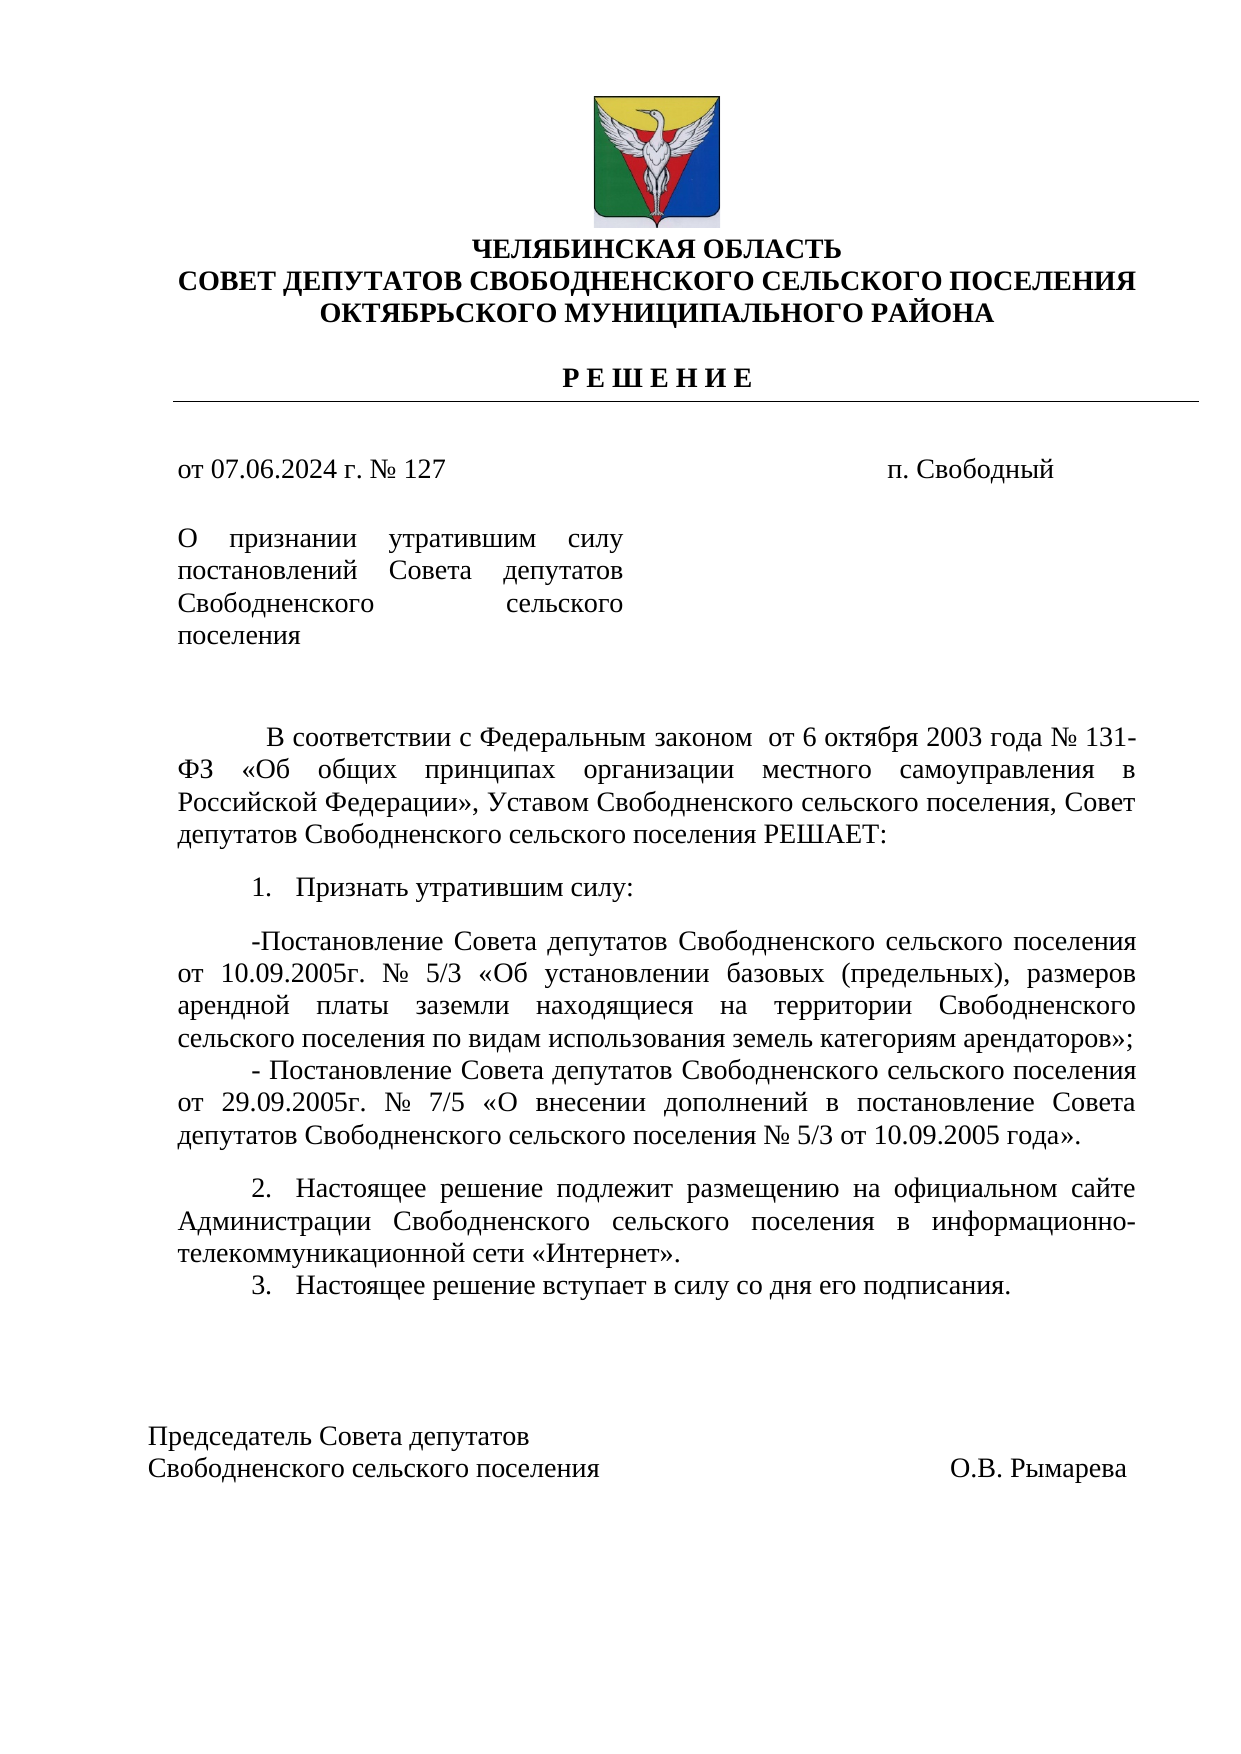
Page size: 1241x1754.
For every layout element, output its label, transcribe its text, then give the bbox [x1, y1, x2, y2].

text - Постановление Совета депутатов Свободненского сельского поселения от 29.09.2005г. № 7/5 «О внесении дополнений в постановление Совета депутатов Свободненского сельского поселения № 5/3 от 10.09.2005 года». [177, 1053, 1137, 1150]
list Признать утратившим силу: [177, 870, 1137, 903]
list Настоящее решение вступает в силу со дня его подписания. [177, 1268, 1137, 1301]
text Свободненского сельского поселения О.В. Рымарева [148, 1451, 1167, 1483]
text -Постановление Совета депутатов Свободненского сельского поселения от 10.09.2005г. № 5/3 «Об установлении базовых (предельных), размеров арендной платы заземли находящиеся на территории Свободненского сельского поселения по видам использования земель категориям арендаторов»; [177, 923, 1137, 1053]
text Председатель Совета депутатов [148, 1419, 1167, 1451]
text от 07.06.2024 г. № 127 п. Свободный [177, 452, 1137, 484]
text ЧЕЛЯБИНСКАЯ ОБЛАСТЬ [177, 232, 1137, 264]
list Настоящее решение подлежит размещению на официальном сайте Администрации Свободненского сельского поселения в информационно-телекоммуникационной сети «Интернет». [177, 1171, 1137, 1268]
text СОВЕТ ДЕПУТАТОВ СВОБОДНЕНСКОГО СЕЛЬСКОГО ПОСЕЛЕНИЯ ОКТЯБРЬСКОГО МУНИЦИПАЛЬНОГО РАЙОНА [177, 264, 1137, 329]
text Р Е Ш Е Н И Е [177, 361, 1137, 394]
table_header О признании утратившим силу постановлений Совета депутатов Свободненского сельского поселения [166, 510, 635, 662]
text В соответствии с Федеральным законом от 6 октября 2003 года № 131-ФЗ «Об общих принципах организации местного самоуправления в Российской Федерации», Уставом Свободненского сельского поселения, Совет депутатов Свободненского сельского поселения РЕШАЕТ: [177, 720, 1137, 849]
picture [593, 96, 721, 228]
